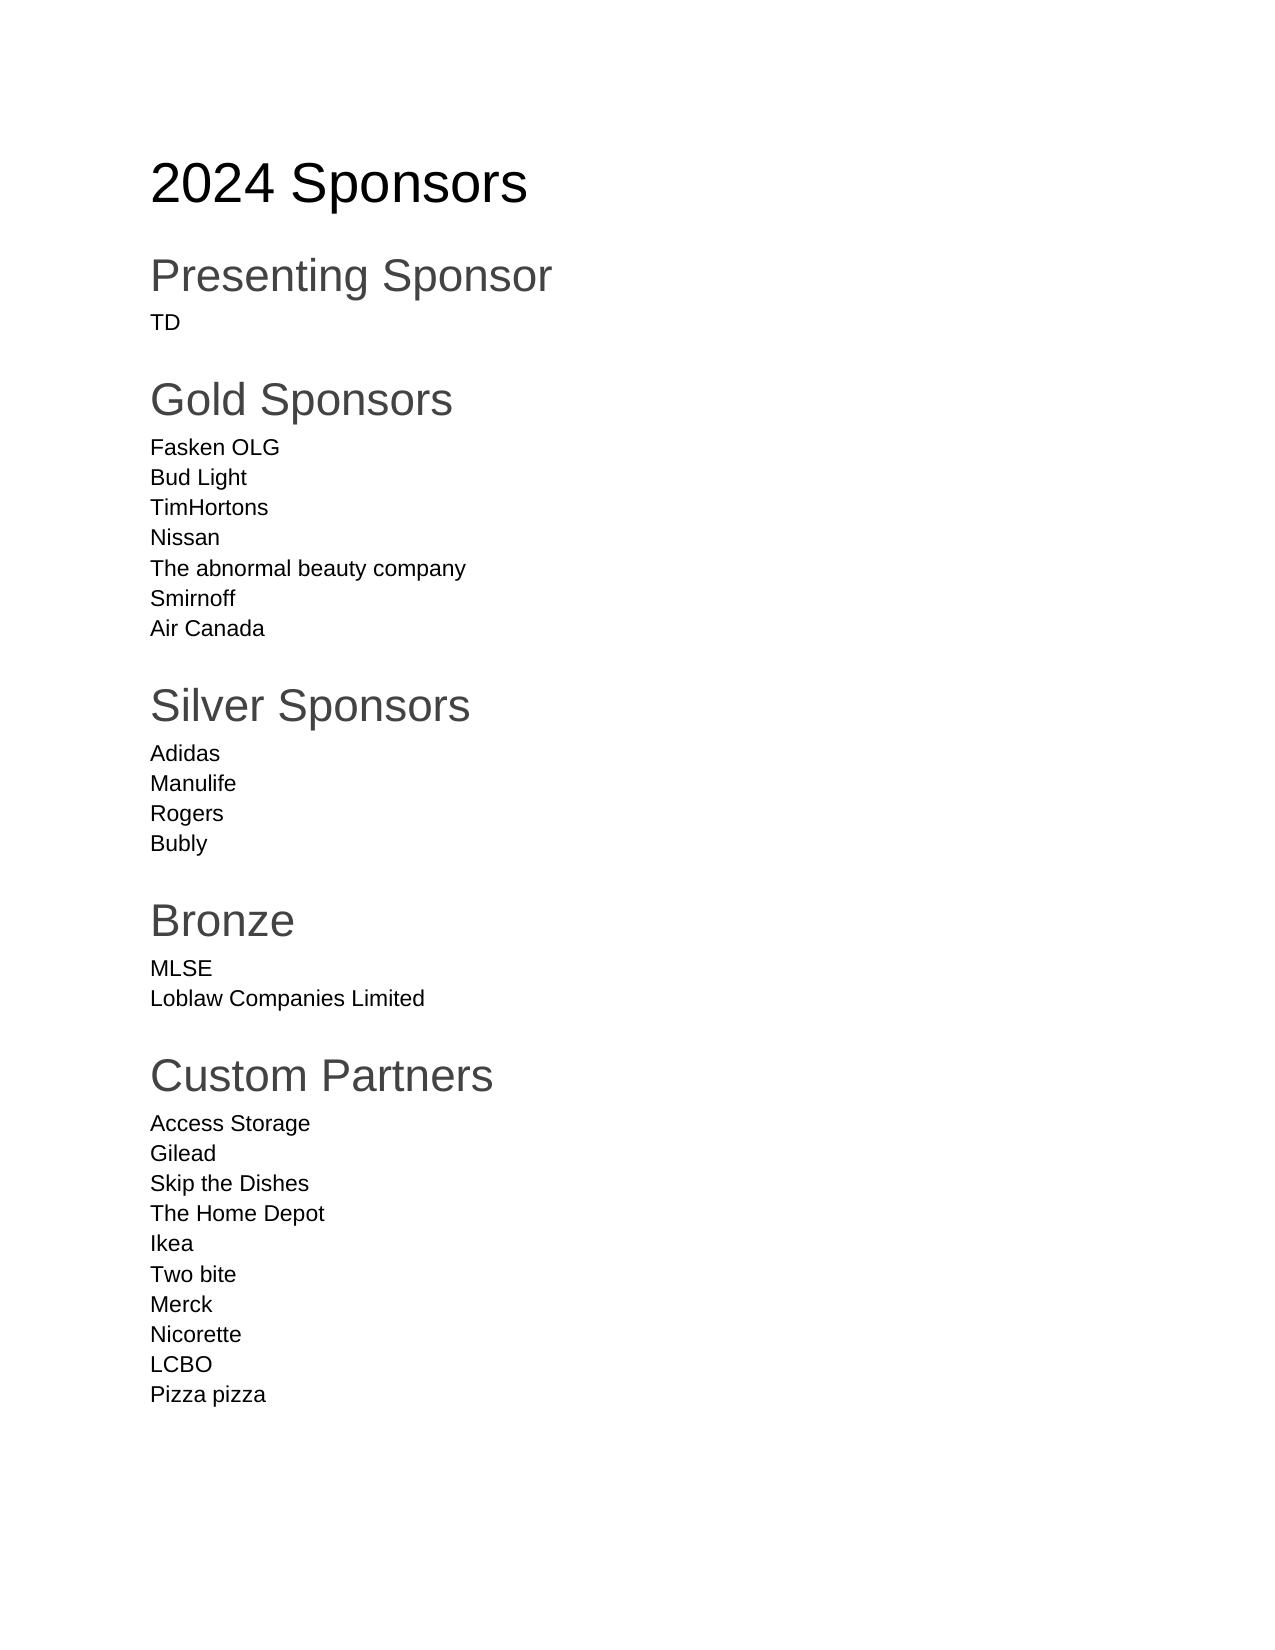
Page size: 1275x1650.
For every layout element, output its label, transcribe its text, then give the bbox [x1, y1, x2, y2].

subtitle Presenting Sponsor [150, 248, 1125, 301]
subtitle Bronze [150, 894, 1125, 946]
text Rogers [150, 800, 1125, 826]
text LCBO [150, 1351, 1125, 1377]
text Two bite [150, 1261, 1125, 1287]
text Fasken OLG [150, 434, 1125, 460]
text Manulife [150, 770, 1125, 796]
text Air Canada [150, 615, 1125, 641]
text Access Storage [150, 1109, 1125, 1136]
text Merck [150, 1291, 1125, 1317]
text Nissan [150, 524, 1125, 551]
subtitle 2024 Sponsors [150, 150, 1125, 215]
text The abnormal beauty company [150, 554, 1125, 581]
text Nicorette [150, 1321, 1125, 1347]
text Ikea [150, 1230, 1125, 1257]
text Adidas [150, 739, 1125, 766]
text Gilead [150, 1140, 1125, 1166]
text MLSE [150, 955, 1125, 981]
text Smirnoff [150, 585, 1125, 611]
subtitle Custom Partners [150, 1048, 1125, 1101]
subtitle Silver Sponsors [150, 678, 1125, 731]
text Skip the Dishes [150, 1170, 1125, 1196]
text Bud Light [150, 464, 1125, 490]
text Loblaw Companies Limited [150, 985, 1125, 1011]
text TimHortons [150, 494, 1125, 520]
text TD [150, 309, 1125, 335]
text The Home Depot [150, 1200, 1125, 1226]
text Bubly [150, 830, 1125, 856]
subtitle Gold Sponsors [150, 373, 1125, 425]
text Pizza pizza [150, 1381, 1125, 1408]
